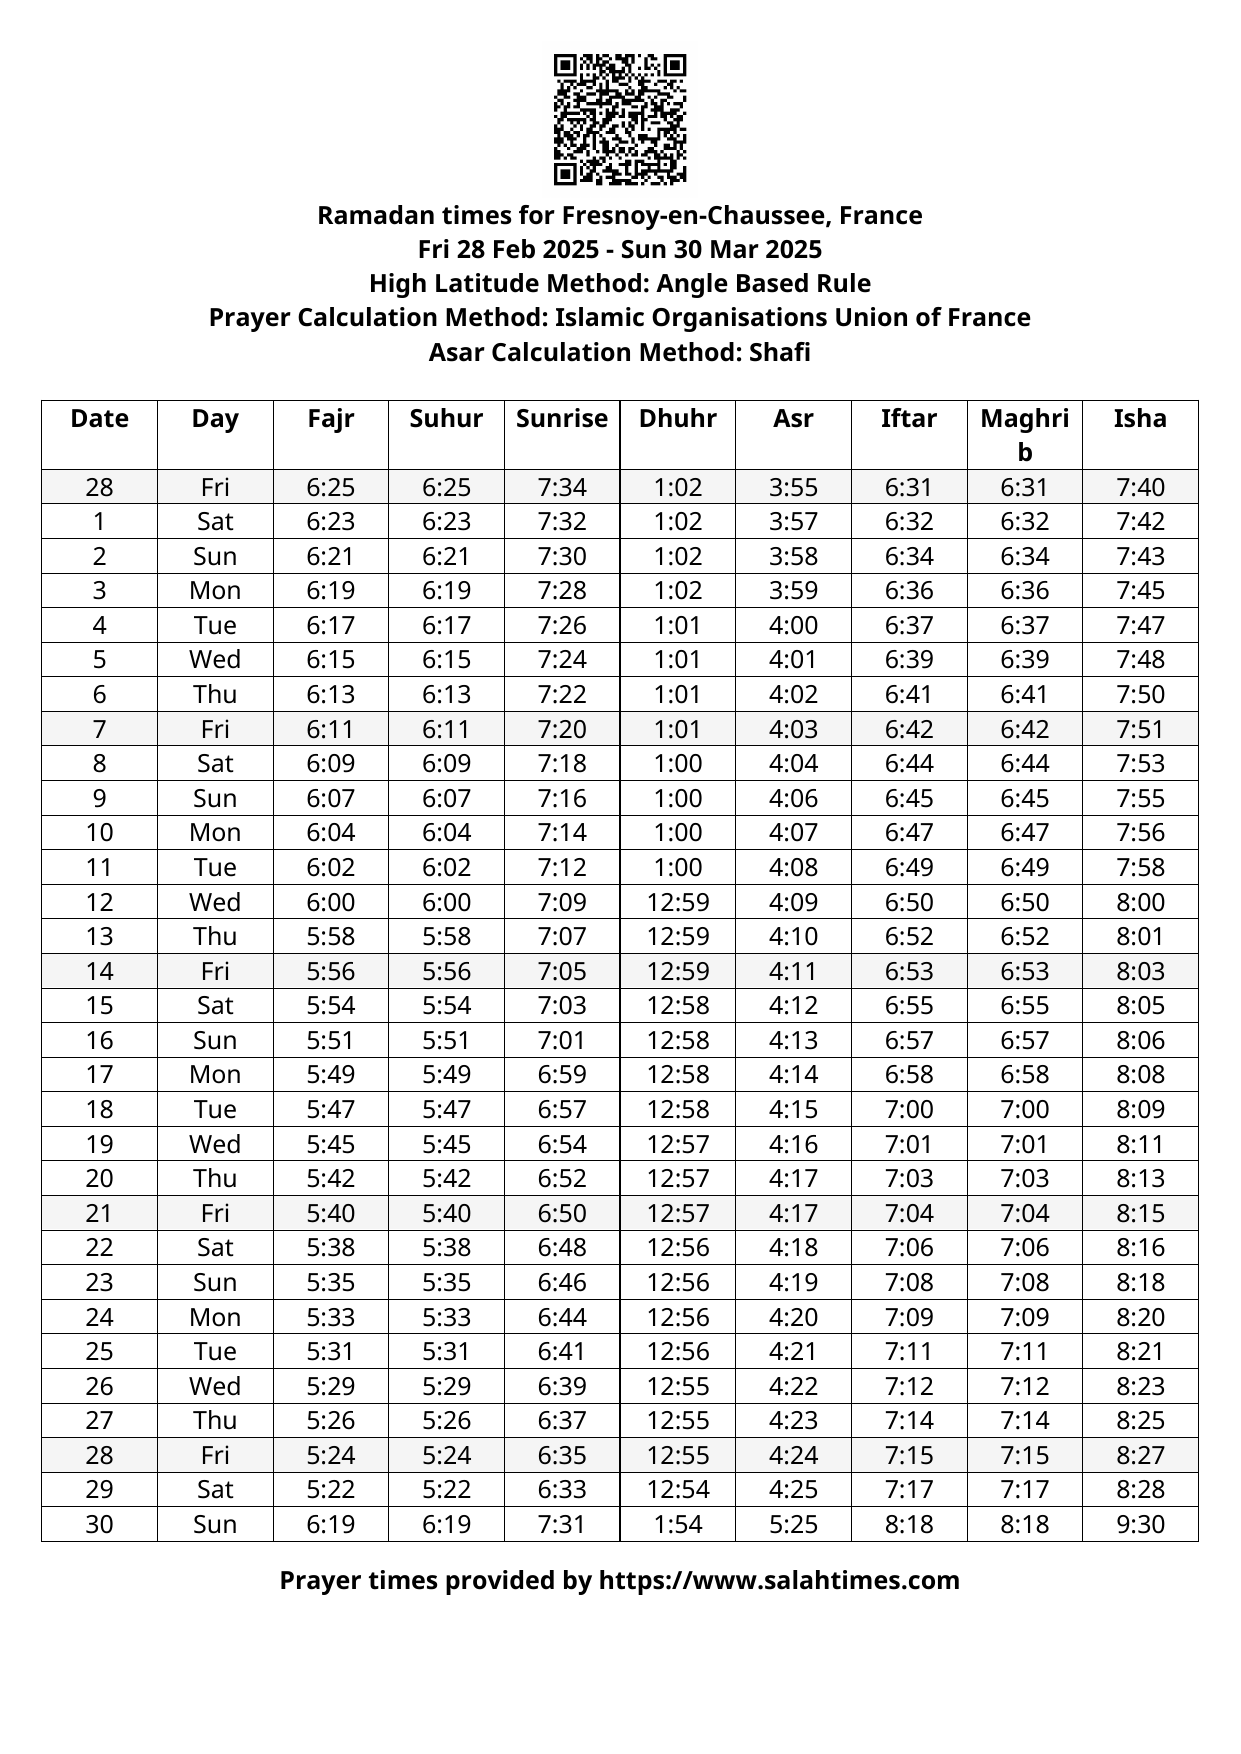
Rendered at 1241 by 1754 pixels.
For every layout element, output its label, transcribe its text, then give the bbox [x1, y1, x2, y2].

table_cell 7:07 [505, 919, 619, 953]
table_cell 12 [42, 885, 157, 918]
table_cell 2 [42, 539, 157, 572]
table_cell 7:43 [1083, 539, 1198, 572]
text Prayer times provided by https://www.salahtimes.com [42, 1563, 1198, 1597]
table_cell 5:24 [389, 1438, 504, 1472]
table_cell 8:23 [1083, 1369, 1198, 1402]
table_cell 1:54 [621, 1507, 735, 1541]
table_cell 7:03 [968, 1161, 1082, 1195]
table_cell Fri [158, 1196, 273, 1229]
table_cell 3:58 [736, 539, 851, 572]
table_cell 12:57 [621, 1161, 735, 1195]
table_cell 12:59 [621, 885, 735, 918]
table_cell 6:13 [389, 677, 504, 711]
table_cell 8:06 [1083, 1023, 1198, 1057]
table_cell 8:27 [1083, 1438, 1198, 1472]
table_cell 7:12 [852, 1369, 967, 1402]
table_cell 24 [42, 1300, 157, 1333]
table_cell 6:44 [968, 746, 1082, 780]
table_cell 1:00 [621, 746, 735, 780]
table_cell 4:17 [736, 1196, 851, 1229]
table_cell 7:09 [505, 885, 619, 918]
table_header Isha [1083, 401, 1198, 469]
table_cell 7:42 [1083, 504, 1198, 538]
table_cell 5:22 [274, 1473, 388, 1506]
table_cell 7:12 [968, 1369, 1082, 1402]
table_cell 1:00 [621, 816, 735, 849]
table_cell 6:19 [274, 1507, 388, 1541]
table_cell 6 [42, 677, 157, 711]
table_cell 6:37 [852, 608, 967, 642]
table_cell 6:07 [274, 781, 388, 814]
table_cell 6:09 [389, 746, 504, 780]
table_cell 4:23 [736, 1404, 851, 1437]
table_cell 26 [42, 1369, 157, 1402]
table_cell 22 [42, 1231, 157, 1264]
table_cell 5:26 [274, 1404, 388, 1437]
table_cell 8:18 [1083, 1265, 1198, 1299]
table_cell 3:57 [736, 504, 851, 538]
table_cell 4:21 [736, 1334, 851, 1368]
table_cell 4:11 [736, 954, 851, 987]
table_cell Fri [158, 470, 273, 503]
table_cell 8 [42, 746, 157, 780]
table_cell 5:56 [389, 954, 504, 987]
table_cell 6:53 [968, 954, 1082, 987]
table_cell 28 [42, 470, 157, 503]
table_cell 7:06 [968, 1231, 1082, 1264]
table_cell 5:40 [389, 1196, 504, 1229]
table_cell Sat [158, 1473, 273, 1506]
table_cell 6:57 [852, 1023, 967, 1057]
table_cell 7:06 [852, 1231, 967, 1264]
table_cell 7:12 [505, 850, 619, 884]
table_cell 7:24 [505, 643, 619, 676]
table_cell 6:19 [389, 574, 504, 607]
table_cell 7:55 [1083, 781, 1198, 814]
table_cell Tue [158, 1334, 273, 1368]
table_cell 6:32 [852, 504, 967, 538]
table_cell 7:08 [968, 1265, 1082, 1299]
table_cell 7:14 [852, 1404, 967, 1437]
table_cell 12:56 [621, 1231, 735, 1264]
table_cell 6:42 [968, 712, 1082, 745]
table_cell 1:02 [621, 539, 735, 572]
table_cell 29 [42, 1473, 157, 1506]
table_cell 12:58 [621, 1058, 735, 1091]
table_cell 1:02 [621, 574, 735, 607]
table_cell Sat [158, 989, 273, 1022]
table_cell 5:26 [389, 1404, 504, 1437]
table_cell 7:17 [968, 1473, 1082, 1506]
table_cell 1:01 [621, 643, 735, 676]
table_cell 7:17 [852, 1473, 967, 1506]
table_cell 7:14 [505, 816, 619, 849]
table_cell 8:18 [852, 1507, 967, 1541]
table_cell Thu [158, 1161, 273, 1195]
table_cell 6:42 [852, 712, 967, 745]
table_cell 8:03 [1083, 954, 1198, 987]
table_cell 12:59 [621, 954, 735, 987]
table_cell 4:24 [736, 1438, 851, 1472]
table_cell 5:58 [389, 919, 504, 953]
table_cell 4:08 [736, 850, 851, 884]
table_cell 5:38 [274, 1231, 388, 1264]
table_cell Mon [158, 1300, 273, 1333]
table_cell 5:35 [274, 1265, 388, 1299]
table_cell 6:41 [505, 1334, 619, 1368]
table_cell 5:24 [274, 1438, 388, 1472]
text Ramadan times for Fresnoy-en-Chaussee, France [42, 198, 1198, 232]
table_cell 20 [42, 1161, 157, 1195]
table_cell Wed [158, 1369, 273, 1402]
table_cell 6:45 [968, 781, 1082, 814]
table_cell 7:34 [505, 470, 619, 503]
table_cell 4:14 [736, 1058, 851, 1091]
table_cell 5:29 [274, 1369, 388, 1402]
table_cell 6:45 [852, 781, 967, 814]
table_cell 8:21 [1083, 1334, 1198, 1368]
table_cell 6:07 [389, 781, 504, 814]
table_cell 1:01 [621, 677, 735, 711]
table_cell 12:58 [621, 1023, 735, 1057]
table_cell 6:55 [968, 989, 1082, 1022]
table_cell 7:58 [1083, 850, 1198, 884]
table_cell 5:33 [274, 1300, 388, 1333]
table_cell 6:17 [389, 608, 504, 642]
table_cell 16 [42, 1023, 157, 1057]
table_cell 6:32 [968, 504, 1082, 538]
table_cell 7:53 [1083, 746, 1198, 780]
table_cell 6:46 [505, 1265, 619, 1299]
table_cell 6:19 [389, 1507, 504, 1541]
table_cell 4 [42, 608, 157, 642]
table_cell 7:11 [852, 1334, 967, 1368]
table_header Date [42, 401, 157, 469]
table_cell 8:08 [1083, 1058, 1198, 1091]
table_cell 4:25 [736, 1473, 851, 1506]
table_cell 6:09 [274, 746, 388, 780]
table_header Sunrise [505, 401, 619, 469]
table_cell 8:13 [1083, 1161, 1198, 1195]
table_cell 7:20 [505, 712, 619, 745]
text Asar Calculation Method: Shafi [42, 334, 1198, 368]
table_header Dhuhr [621, 401, 735, 469]
table_cell 7:40 [1083, 470, 1198, 503]
table_cell 6:25 [389, 470, 504, 503]
table_cell 8:15 [1083, 1196, 1198, 1229]
table_cell 7:56 [1083, 816, 1198, 849]
table_cell 7:08 [852, 1265, 967, 1299]
table_cell Sun [158, 1265, 273, 1299]
table_cell 5:38 [389, 1231, 504, 1264]
table_cell 6:44 [505, 1300, 619, 1333]
table_cell Sun [158, 1507, 273, 1541]
table_cell 6:37 [505, 1404, 619, 1437]
table_cell 27 [42, 1404, 157, 1437]
table_cell 7:11 [968, 1334, 1082, 1368]
table_cell 5:51 [389, 1023, 504, 1057]
table_cell 9:30 [1083, 1507, 1198, 1541]
table_cell 28 [42, 1438, 157, 1472]
table_cell 12:59 [621, 919, 735, 953]
table_cell 8:00 [1083, 885, 1198, 918]
table_header Day [158, 401, 273, 469]
table_cell 6:50 [968, 885, 1082, 918]
table_cell Thu [158, 919, 273, 953]
table_cell 8:16 [1083, 1231, 1198, 1264]
table_cell 6:17 [274, 608, 388, 642]
table_cell 6:19 [274, 574, 388, 607]
table_cell 6:39 [505, 1369, 619, 1402]
table_cell 4:07 [736, 816, 851, 849]
table_cell 1:02 [621, 470, 735, 503]
table_cell Sun [158, 539, 273, 572]
table_cell 6:41 [968, 677, 1082, 711]
text Fri 28 Feb 2025 - Sun 30 Mar 2025 [42, 232, 1198, 266]
table_cell 4:20 [736, 1300, 851, 1333]
table_cell 6:15 [389, 643, 504, 676]
table_cell 7:04 [852, 1196, 967, 1229]
table_cell 1:02 [621, 504, 735, 538]
table_cell 6:52 [852, 919, 967, 953]
table_cell 6:49 [852, 850, 967, 884]
table_cell 7:47 [1083, 608, 1198, 642]
table_cell 3 [42, 574, 157, 607]
table_cell Sun [158, 1023, 273, 1057]
table_cell 14 [42, 954, 157, 987]
table_cell 6:49 [968, 850, 1082, 884]
table_cell Tue [158, 1092, 273, 1126]
table_cell Fri [158, 1438, 273, 1472]
table_cell 7:15 [968, 1438, 1082, 1472]
table_cell 4:00 [736, 608, 851, 642]
table_cell Fri [158, 712, 273, 745]
table_cell 12:57 [621, 1196, 735, 1229]
text Prayer Calculation Method: Islamic Organisations Union of France [42, 300, 1198, 334]
table_cell 6:58 [852, 1058, 967, 1091]
table_cell 4:06 [736, 781, 851, 814]
table_cell 4:16 [736, 1127, 851, 1160]
table_cell 6:00 [389, 885, 504, 918]
table_cell 5:42 [389, 1161, 504, 1195]
table_cell 6:50 [852, 885, 967, 918]
table_cell 7:01 [968, 1127, 1082, 1160]
table_cell 5:45 [274, 1127, 388, 1160]
table_cell 12:58 [621, 1092, 735, 1126]
table_cell 6:44 [852, 746, 967, 780]
table_cell 4:10 [736, 919, 851, 953]
table_cell 11 [42, 850, 157, 884]
table_cell 5:22 [389, 1473, 504, 1506]
table_cell Wed [158, 643, 273, 676]
table_cell 7:04 [968, 1196, 1082, 1229]
table_cell 6:57 [505, 1092, 619, 1126]
table_cell 8:01 [1083, 919, 1198, 953]
table_cell 12:54 [621, 1473, 735, 1506]
table_cell 7:05 [505, 954, 619, 987]
table_cell 6:02 [274, 850, 388, 884]
table_cell 17 [42, 1058, 157, 1091]
table_cell 7:15 [852, 1438, 967, 1472]
table_cell 4:18 [736, 1231, 851, 1264]
table_cell 6:31 [968, 470, 1082, 503]
table_cell 6:23 [274, 504, 388, 538]
table_cell 6:37 [968, 608, 1082, 642]
table_cell 6:52 [505, 1161, 619, 1195]
picture [542, 41, 699, 198]
table_cell 5:31 [274, 1334, 388, 1368]
table_cell 7:26 [505, 608, 619, 642]
table_cell 1:00 [621, 781, 735, 814]
table_cell 12:56 [621, 1300, 735, 1333]
table_cell 5:29 [389, 1369, 504, 1402]
table_cell 6:13 [274, 677, 388, 711]
table_cell 7 [42, 712, 157, 745]
table_cell 6:48 [505, 1231, 619, 1264]
table_cell 6:04 [274, 816, 388, 849]
table_cell 6:00 [274, 885, 388, 918]
table_cell 6:11 [389, 712, 504, 745]
table_header Asr [736, 401, 851, 469]
table_cell 4:09 [736, 885, 851, 918]
table_cell Wed [158, 885, 273, 918]
table_cell 6:47 [852, 816, 967, 849]
table_cell 6:59 [505, 1058, 619, 1091]
table_cell 6:34 [852, 539, 967, 572]
table_cell 12:55 [621, 1369, 735, 1402]
table_cell Mon [158, 574, 273, 607]
table_cell 7:50 [1083, 677, 1198, 711]
table_cell 19 [42, 1127, 157, 1160]
table_cell 6:58 [968, 1058, 1082, 1091]
table_cell 5:40 [274, 1196, 388, 1229]
table_cell 6:35 [505, 1438, 619, 1472]
table_cell Wed [158, 1127, 273, 1160]
table_cell Sat [158, 504, 273, 538]
table_cell 8:09 [1083, 1092, 1198, 1126]
table_cell 12:57 [621, 1127, 735, 1160]
table_cell 1:01 [621, 712, 735, 745]
table_cell 13 [42, 919, 157, 953]
table_cell 1 [42, 504, 157, 538]
table_cell 6:02 [389, 850, 504, 884]
table_cell Sun [158, 781, 273, 814]
table_cell 23 [42, 1265, 157, 1299]
table_cell 25 [42, 1334, 157, 1368]
table_cell 18 [42, 1092, 157, 1126]
table_cell 30 [42, 1507, 157, 1541]
table_cell 7:45 [1083, 574, 1198, 607]
table_cell 7:30 [505, 539, 619, 572]
table_cell 10 [42, 816, 157, 849]
table_cell 6:11 [274, 712, 388, 745]
table_cell 7:00 [968, 1092, 1082, 1126]
table_cell 4:04 [736, 746, 851, 780]
table_cell 5:49 [274, 1058, 388, 1091]
table_cell 7:09 [968, 1300, 1082, 1333]
table_cell 5:35 [389, 1265, 504, 1299]
table_cell 6:39 [852, 643, 967, 676]
table_cell 4:03 [736, 712, 851, 745]
table_cell 5:25 [736, 1507, 851, 1541]
table_cell 6:55 [852, 989, 967, 1022]
table_cell 9 [42, 781, 157, 814]
table_cell 6:23 [389, 504, 504, 538]
table_cell 7:18 [505, 746, 619, 780]
table_cell 6:50 [505, 1196, 619, 1229]
table_cell 12:55 [621, 1438, 735, 1472]
table_cell 6:33 [505, 1473, 619, 1506]
text High Latitude Method: Angle Based Rule [42, 266, 1198, 300]
table_cell 12:55 [621, 1404, 735, 1437]
table_cell 7:14 [968, 1404, 1082, 1437]
table_cell 4:19 [736, 1265, 851, 1299]
table_cell 6:41 [852, 677, 967, 711]
table_cell 7:31 [505, 1507, 619, 1541]
table_header Suhur [389, 401, 504, 469]
table_cell 6:39 [968, 643, 1082, 676]
table_cell 6:36 [968, 574, 1082, 607]
table_cell 4:17 [736, 1161, 851, 1195]
table_cell 3:55 [736, 470, 851, 503]
table_cell 3:59 [736, 574, 851, 607]
table_cell 1:01 [621, 608, 735, 642]
table_header Fajr [274, 401, 388, 469]
table_cell 8:11 [1083, 1127, 1198, 1160]
table_cell 7:01 [852, 1127, 967, 1160]
table_cell 7:32 [505, 504, 619, 538]
table_cell 5:49 [389, 1058, 504, 1091]
table_cell 5:54 [274, 989, 388, 1022]
table_cell Tue [158, 608, 273, 642]
table_cell 7:16 [505, 781, 619, 814]
table_cell 4:22 [736, 1369, 851, 1402]
table_cell 4:13 [736, 1023, 851, 1057]
table_cell 5:58 [274, 919, 388, 953]
table_cell Sat [158, 1231, 273, 1264]
table_header Iftar [852, 401, 967, 469]
table_cell 5:42 [274, 1161, 388, 1195]
table_cell 5:51 [274, 1023, 388, 1057]
table_cell 6:21 [274, 539, 388, 572]
table_header Maghrib [968, 401, 1082, 469]
table_cell 5 [42, 643, 157, 676]
table_cell 6:54 [505, 1127, 619, 1160]
table_cell 5:45 [389, 1127, 504, 1160]
table_cell 5:54 [389, 989, 504, 1022]
table_cell 6:34 [968, 539, 1082, 572]
table_cell 6:31 [852, 470, 967, 503]
table_cell 7:03 [505, 989, 619, 1022]
table_cell 6:53 [852, 954, 967, 987]
table_cell 6:47 [968, 816, 1082, 849]
table_cell 4:12 [736, 989, 851, 1022]
table_cell Fri [158, 954, 273, 987]
table_cell 5:47 [274, 1092, 388, 1126]
table_cell 8:20 [1083, 1300, 1198, 1333]
table_cell 7:01 [505, 1023, 619, 1057]
table_cell Thu [158, 1404, 273, 1437]
table_cell 7:09 [852, 1300, 967, 1333]
table_cell 5:56 [274, 954, 388, 987]
table_cell 4:15 [736, 1092, 851, 1126]
table_cell 15 [42, 989, 157, 1022]
table_cell 6:52 [968, 919, 1082, 953]
table_cell 7:00 [852, 1092, 967, 1126]
table_cell Thu [158, 677, 273, 711]
table_cell 7:22 [505, 677, 619, 711]
table_cell Tue [158, 850, 273, 884]
table_cell 6:25 [274, 470, 388, 503]
table_cell 1:00 [621, 850, 735, 884]
table_cell 12:56 [621, 1265, 735, 1299]
table_cell 5:33 [389, 1300, 504, 1333]
table_cell 6:57 [968, 1023, 1082, 1057]
table_cell Mon [158, 1058, 273, 1091]
table_cell 7:48 [1083, 643, 1198, 676]
table_cell 8:18 [968, 1507, 1082, 1541]
table_cell Mon [158, 816, 273, 849]
table_cell 6:15 [274, 643, 388, 676]
table_cell 12:56 [621, 1334, 735, 1368]
table_cell Sat [158, 746, 273, 780]
table_cell 21 [42, 1196, 157, 1229]
table_cell 8:25 [1083, 1404, 1198, 1437]
table_cell 4:02 [736, 677, 851, 711]
table_cell 12:58 [621, 989, 735, 1022]
table_cell 5:31 [389, 1334, 504, 1368]
table_cell 8:28 [1083, 1473, 1198, 1506]
table_cell 4:01 [736, 643, 851, 676]
table_cell 7:28 [505, 574, 619, 607]
table_cell 5:47 [389, 1092, 504, 1126]
table_cell 7:51 [1083, 712, 1198, 745]
table_cell 7:03 [852, 1161, 967, 1195]
table_cell 8:05 [1083, 989, 1198, 1022]
table_cell 6:04 [389, 816, 504, 849]
table_cell 6:21 [389, 539, 504, 572]
table_cell 6:36 [852, 574, 967, 607]
